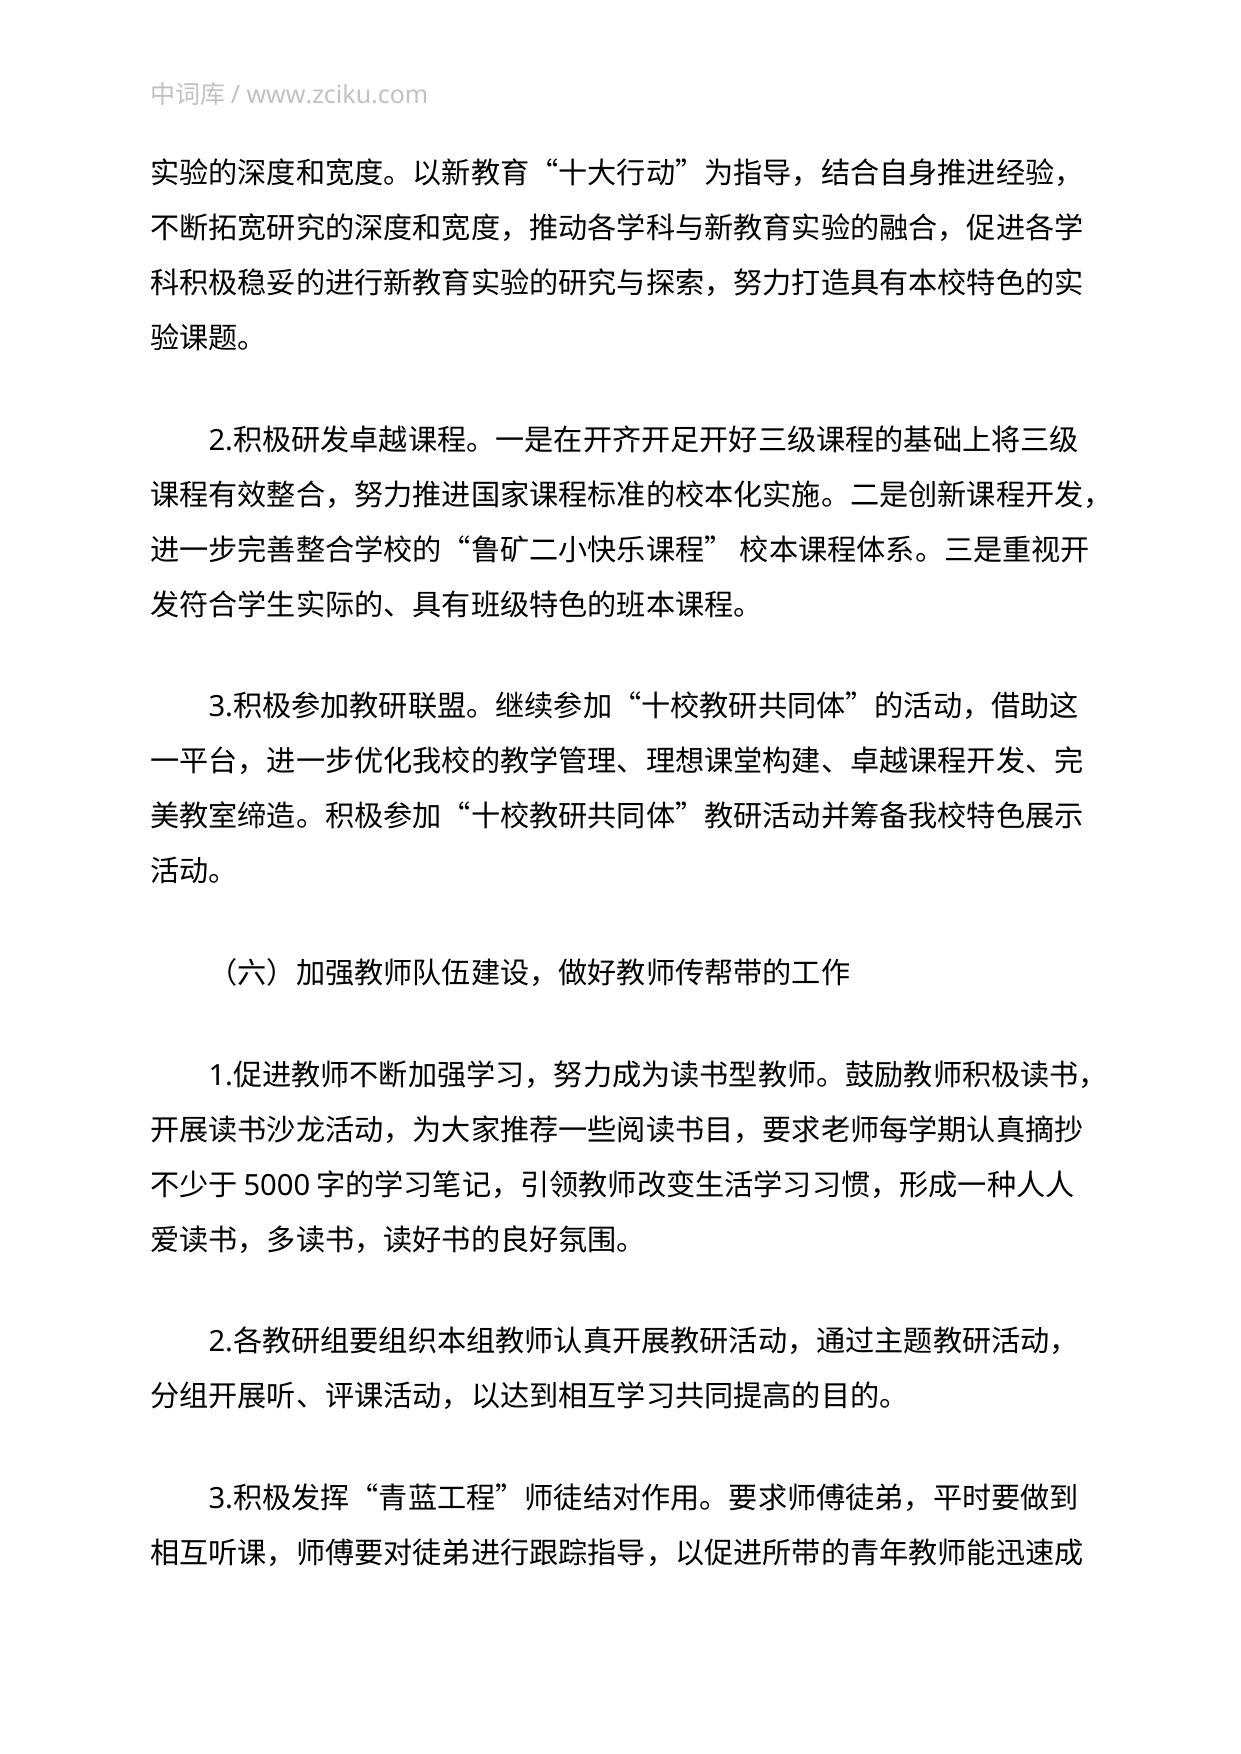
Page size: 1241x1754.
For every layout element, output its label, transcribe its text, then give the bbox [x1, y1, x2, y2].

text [150, 1475, 1090, 1572]
text （六）加强教师队伍建设，做好教师传帮带的工作 [150, 949, 1090, 992]
text 2.各教研组要组织本组教师认真开展教研活动，通过主题教研活动，分组开展听、评课活动，以达到相互学习共同提高的目的。 [150, 1318, 1090, 1415]
text 1.促进教师不断加强学习，努力成为读书型教师。鼓励教师积极读书，开展读书沙龙活动，为大家推荐一些阅读书目，要求老师每学期认真摘抄不少于5000字的学习笔记，引领教师改变生活学习习惯，形成一种人人爱读书，多读书，读好书的良好氛围。 [150, 1051, 1090, 1258]
text 3.积极参加教研联盟。继续参加“十校教研共同体”的活动，借助这一平台，进一步优化我校的教学管理、理想课堂构建、卓越课程开发、完美教室缔造。积极参加“十校教研共同体”教研活动并筹备我校特色展示活动。 [150, 683, 1090, 890]
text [150, 150, 1090, 357]
text 2.积极研发卓越课程。一是在开齐开足开好三级课程的基础上将三级课程有效整合，努力推进国家课程标准的校本化实施。二是创新课程开发，进一步完善整合学校的“鲁矿二小快乐课程” 校本课程体系。三是重视开发符合学生实际的、具有班级特色的班本课程。 [150, 416, 1090, 623]
